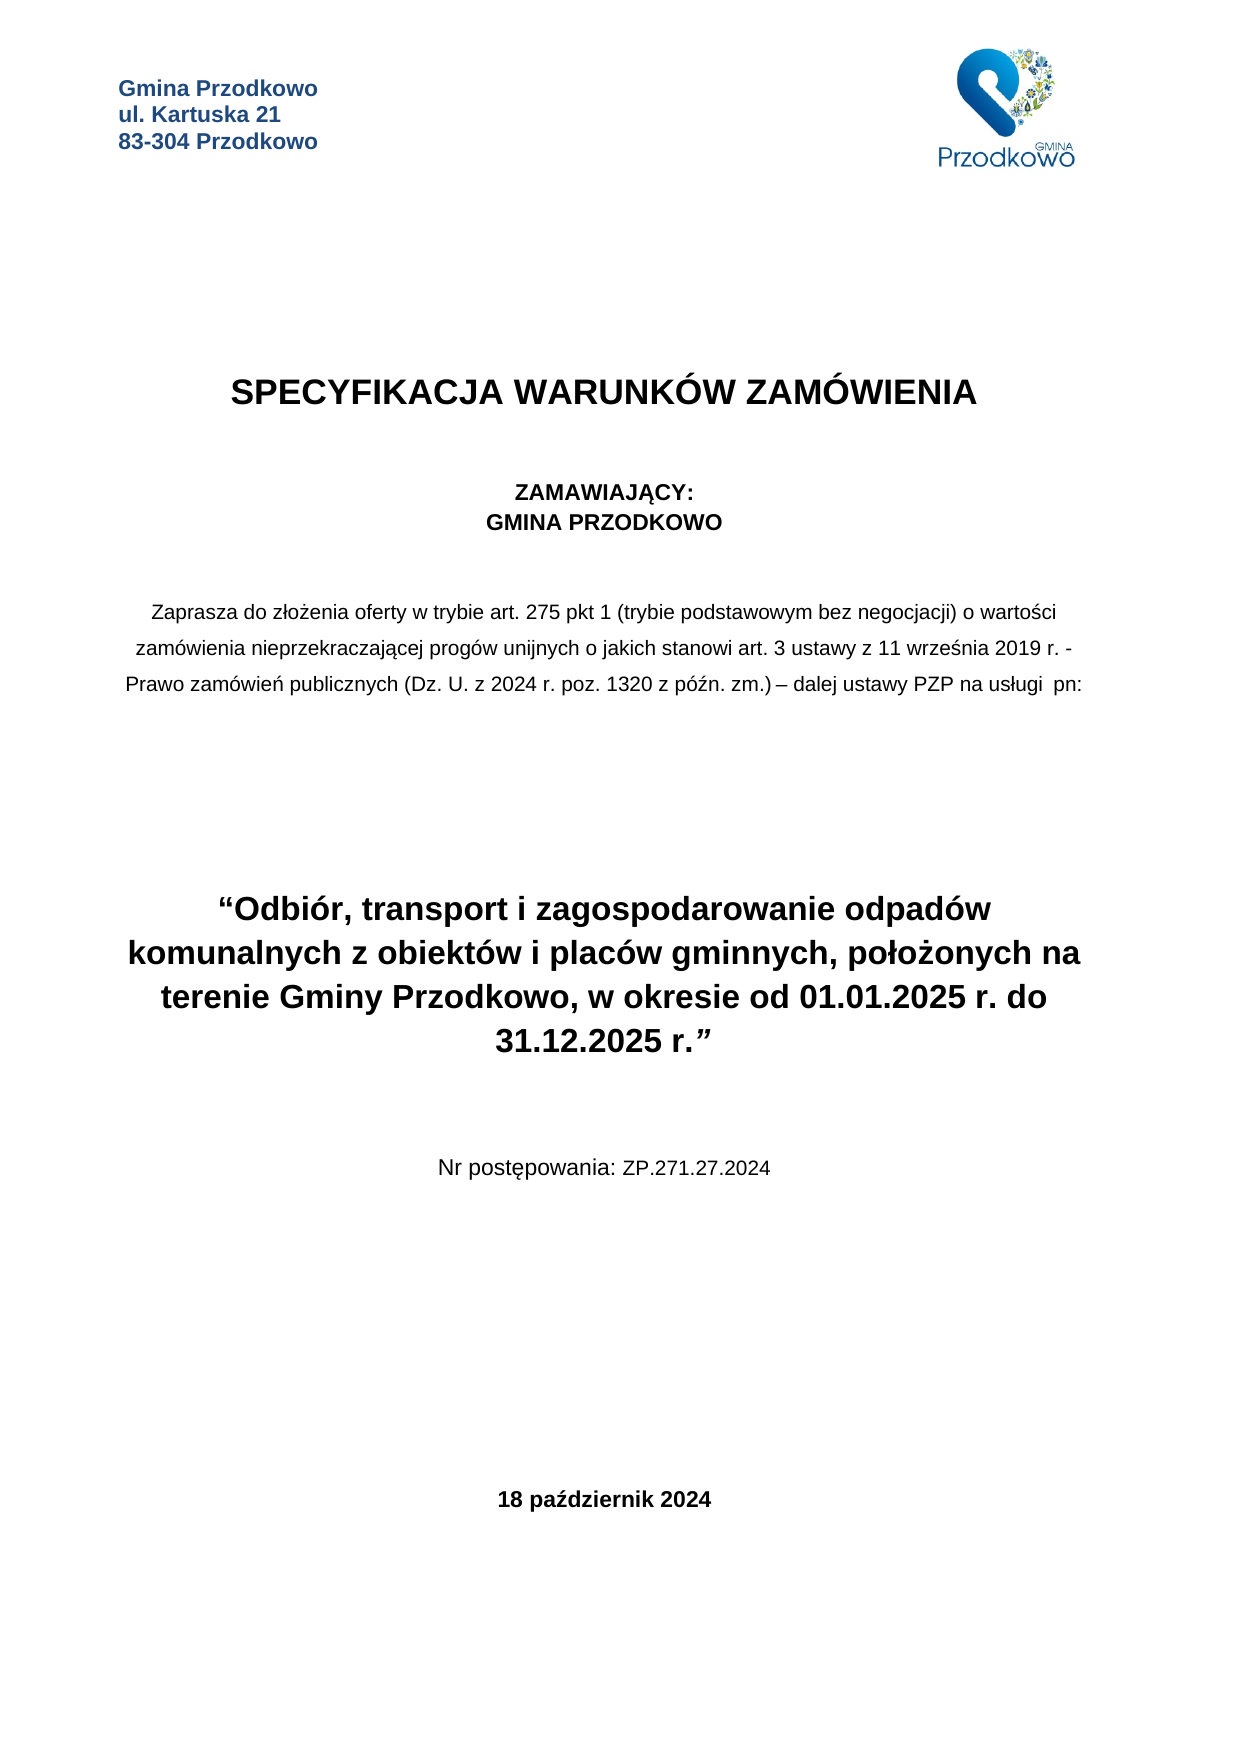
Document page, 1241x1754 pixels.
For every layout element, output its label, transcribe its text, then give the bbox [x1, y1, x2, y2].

text 18 październik 2024 [118, 1486, 1090, 1513]
text Zaprasza do złożenia oferty w trybie art. 275 pkt 1 (trybie podstawowym bez negocjacji) o wartości zamówienia nieprzekraczającej progów unijnych o jakich stanowi art. 3 ustawy z 11 września 2019 r. - Prawo zamówień publicznych (Dz. U. z 2024 r. poz. 1320 z późn. zm.) – dalej ustawy PZP na usługi pn: [118, 600, 1090, 696]
text Nr postępowania: ZP.271.27.2024 [118, 1154, 1090, 1180]
text GMINA PRZODKOWO [118, 509, 1090, 535]
text SPECYFIKACJA WARUNKÓW ZAMÓWIENIA [118, 371, 1090, 412]
picture [892, 27, 1124, 180]
text ZAMAWIAJĄCY: [118, 478, 1090, 505]
text “Odbiór, transport i zagospodarowanie odpadów komunalnych z obiektów i placów gminnych, położonych na terenie Gminy Przodkowo, w okresie od 01.01.2025 r. do 31.12.2025 r.” [118, 889, 1090, 1060]
